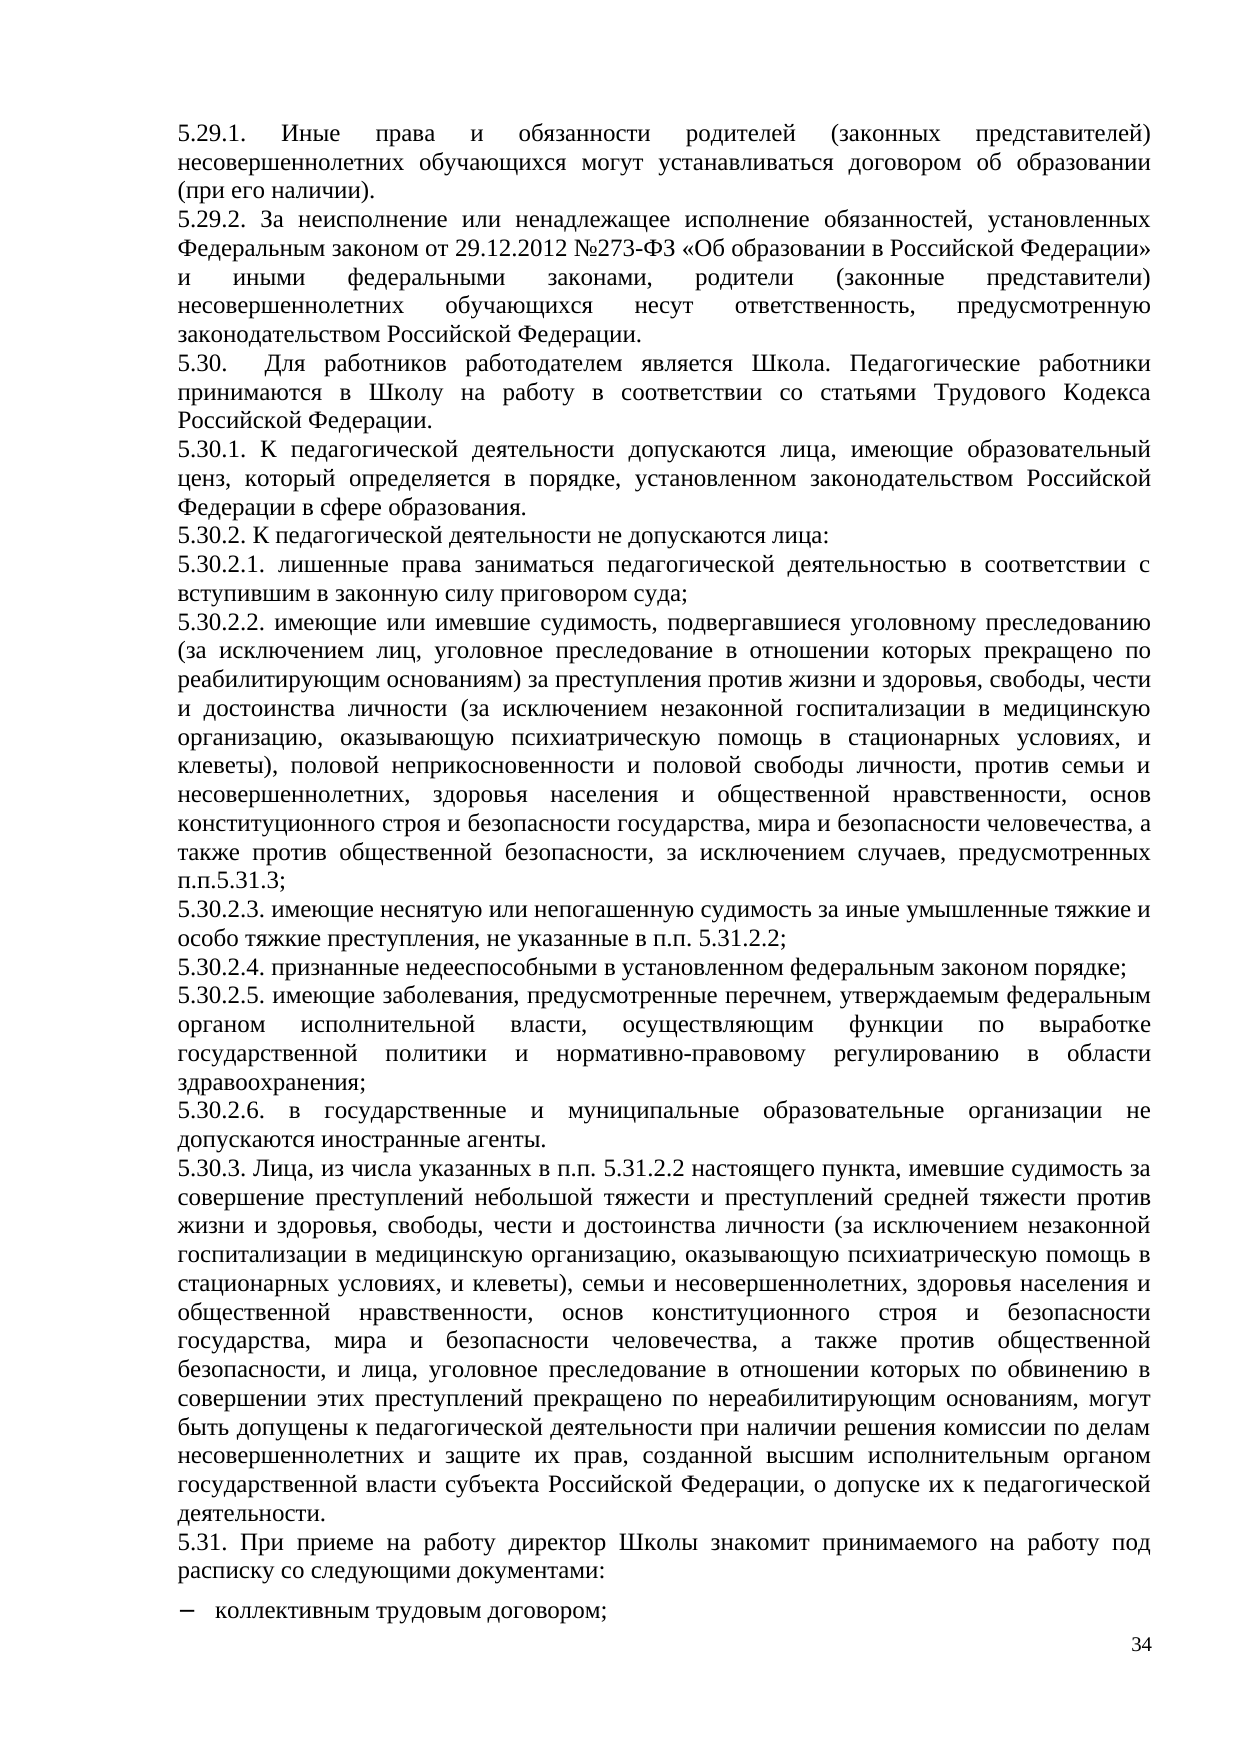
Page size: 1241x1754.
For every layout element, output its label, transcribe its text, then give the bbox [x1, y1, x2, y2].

text 5.30.2.5. имеющие заболевания, предусмотренные перечнем, утверждаемым федеральным органом исполнительной власти, осуществляющим функции по выработке государственной политики и нормативно-правовому регулированию в области здравоохранения; [177, 981, 1152, 1096]
text 5.30.2.2. имеющие или имевшие судимость, подвергавшиеся уголовному преследованию (за исключением лиц, уголовное преследование в отношении которых прекращено по реабилитирующим основаниям) за преступления против жизни и здоровья, свободы, чести и достоинства личности (за исключением незаконной госпитализации в медицинскую организацию, оказывающую психиатрическую помощь в стационарных условиях, и клеветы), половой неприкосновенности и половой свободы личности, против семьи и несовершеннолетних, здоровья населения и общественной нравственности, основ конституционного строя и безопасности государства, мира и безопасности человечества, а также против общественной безопасности, за исключением случаев, предусмотренных п.п.5.31.3; [177, 607, 1152, 894]
list коллективным трудовым договором; [177, 1584, 1152, 1631]
text 5.30.2.4. признанные недееспособными в установленном федеральным законом порядке; [177, 952, 1152, 981]
text 5.30.2. К педагогической деятельности не допускаются лица: [177, 521, 1152, 549]
text 5.30.3. Лица, из числа указанных в п.п. 5.31.2.2 настоящего пункта, имевшие судимость за совершение преступлений небольшой тяжести и преступлений средней тяжести против жизни и здоровья, свободы, чести и достоинства личности (за исключением незаконной госпитализации в медицинскую организацию, оказывающую психиатрическую помощь в стационарных условиях, и клеветы), семьи и несовершеннолетних, здоровья населения и общественной нравственности, основ конституционного строя и безопасности государства, мира и безопасности человечества, а также против общественной безопасности, и лица, уголовное преследование в отношении которых по обвинению в совершении этих преступлений прекращено по нереабилитирующим основаниям, могут быть допущены к педагогической деятельности при наличии решения комиссии по делам несовершеннолетних и защите их прав, созданной высшим исполнительным органом государственной власти субъекта Российской Федерации, о допуске их к педагогической деятельности. [177, 1153, 1152, 1527]
text 5.30.2.6. в государственные и муниципальные образовательные организации не допускаются иностранные агенты. [177, 1096, 1152, 1153]
text 5.29.1. Иные права и обязанности родителей (законных представителей) несовершеннолетних обучающихся могут устанавливаться договором об образовании (при его наличии). [177, 118, 1152, 204]
text 5.30.2.3. имеющие неснятую или непогашенную судимость за иные умышленные тяжкие и особо тяжкие преступления, не указанные в п.п. 5.31.2.2; [177, 894, 1152, 952]
text 5.29.2. За неисполнение или ненадлежащее исполнение обязанностей, установленных Федеральным законом от 29.12.2012 №273-ФЗ «Об образовании в Российской Федерации» и иными федеральными законами, родители (законные представители) несовершеннолетних обучающихся несут ответственность, предусмотренную законодательством Российской Федерации. [177, 204, 1152, 348]
text 5.30.2.1. лишенные права заниматься педагогической деятельностью в соответствии с вступившим в законную силу приговором суда; [177, 549, 1152, 607]
text 5.30.1. К педагогической деятельности допускаются лица, имеющие образовательный ценз, который определяется в порядке, установленном законодательством Российской Федерации в сфере образования. [177, 434, 1152, 521]
text 5.31. При приеме на работу директор Школы знакомит принимаемого на работу под расписку со следующими документами: [177, 1527, 1152, 1584]
text 5.30. Для работников работодателем является Школа. Педагогические работники принимаются в Школу на работу в соответствии со статьями Трудового Кодекса Российской Федерации. [177, 348, 1152, 434]
